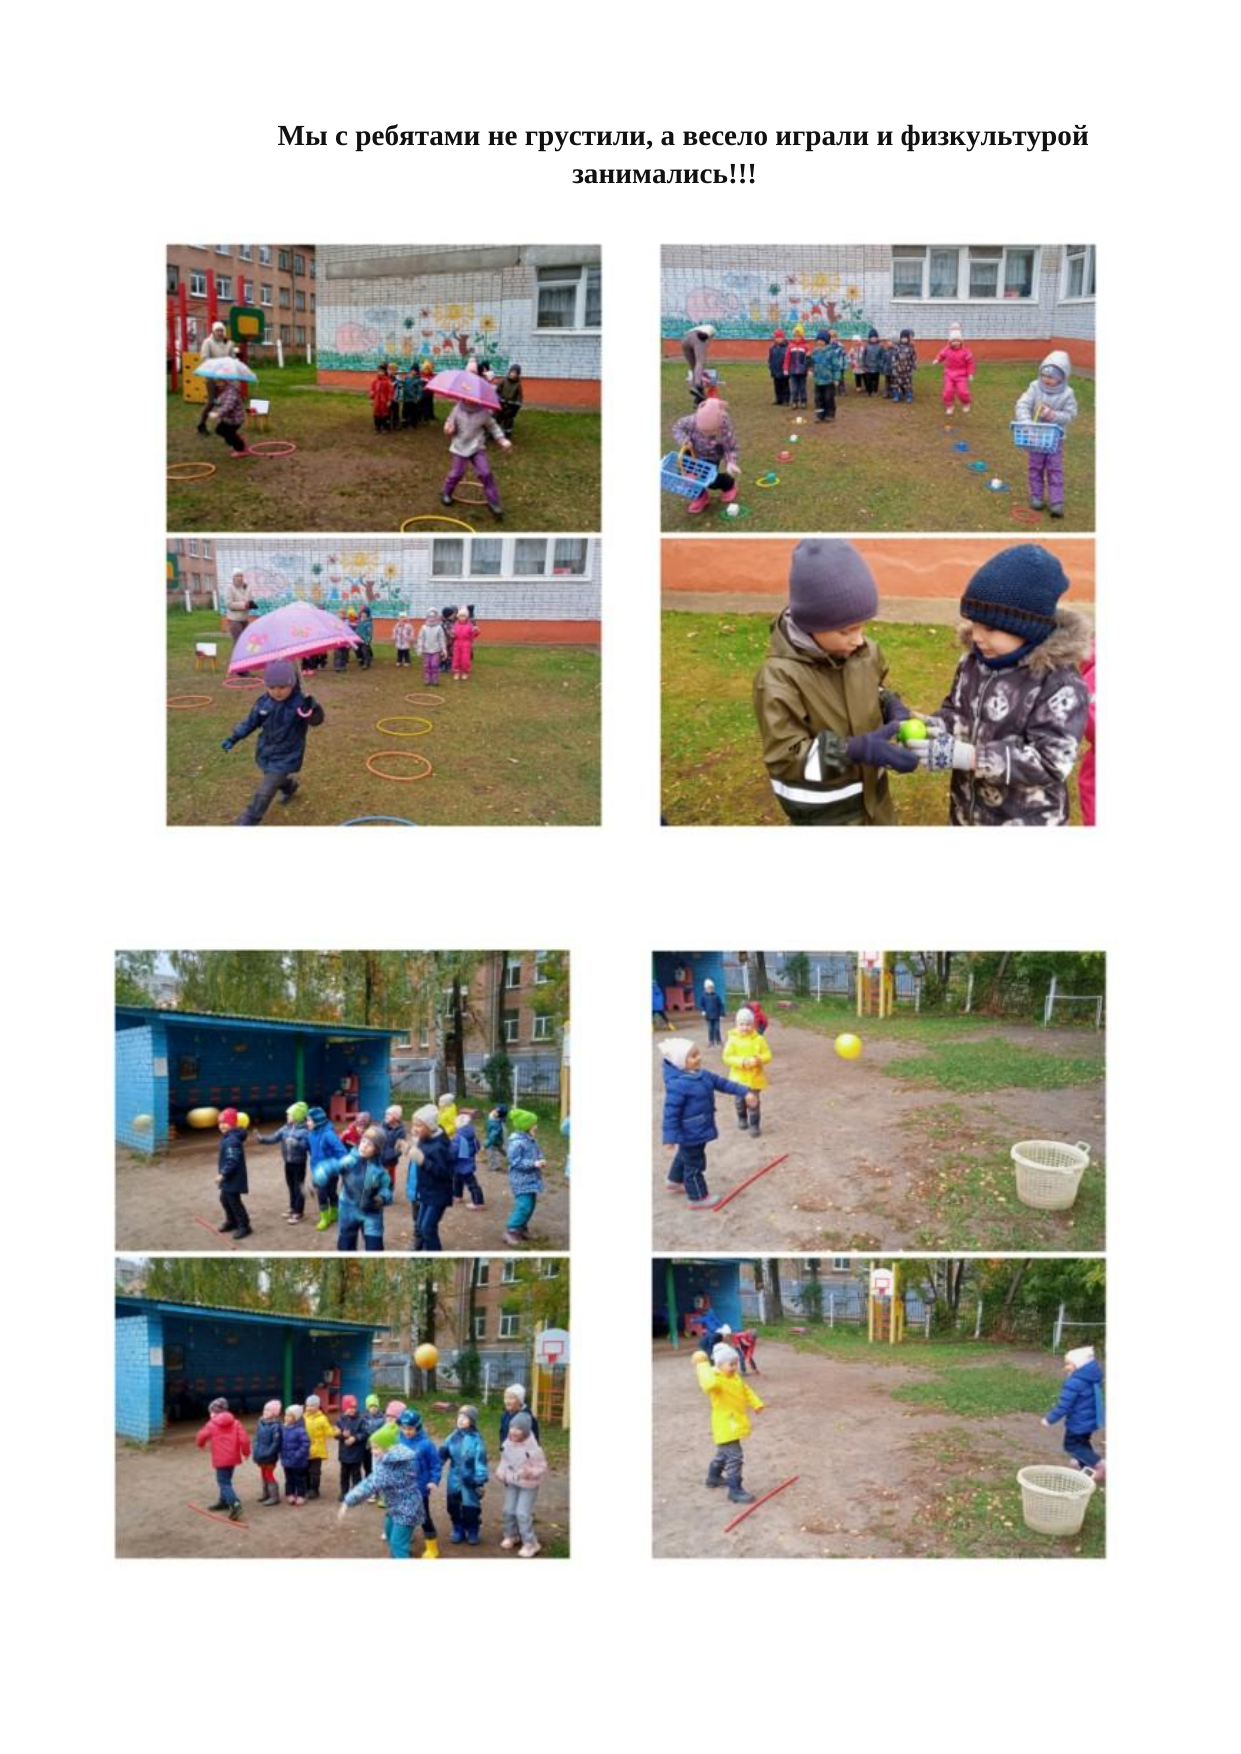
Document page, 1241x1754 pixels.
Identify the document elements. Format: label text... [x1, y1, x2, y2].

picture [103, 938, 583, 1571]
picture [650, 233, 1108, 838]
picture [155, 233, 614, 838]
text Мы с ребятами не грустили, а весело играли и физкультурой занимались!!! [177, 118, 1152, 190]
picture [640, 939, 1119, 1571]
